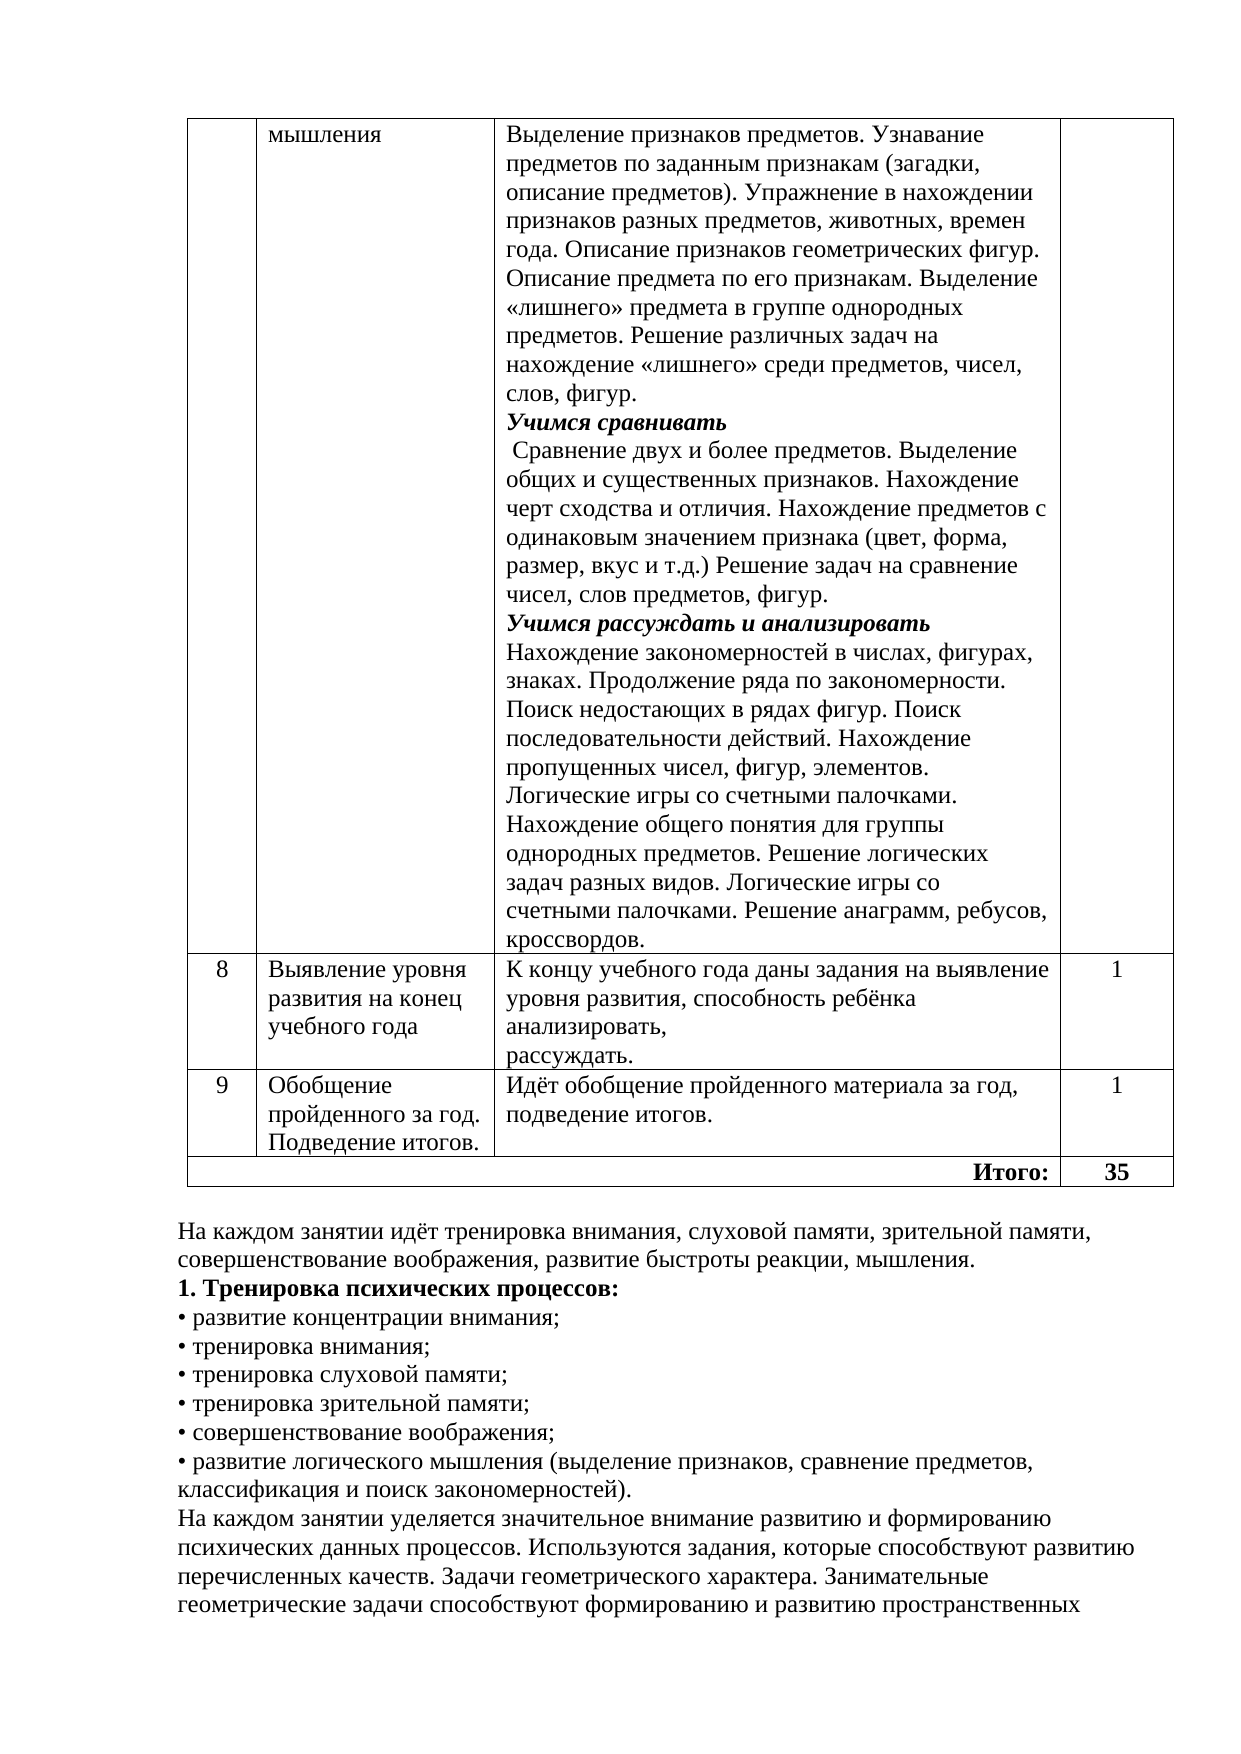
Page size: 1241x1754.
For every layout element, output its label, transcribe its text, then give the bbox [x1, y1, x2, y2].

text 1. Тренировка психических процессов: [177, 1273, 1152, 1302]
table_cell Развитие мышления [257, 119, 494, 953]
table_cell 8 [188, 954, 256, 1069]
text • тренировка зрительной памяти; [177, 1388, 1152, 1417]
table_cell Обобщение пройденного за год. Подведение итогов. [257, 1070, 494, 1156]
table_cell 4 [1061, 119, 1173, 953]
table_cell 1 [1061, 954, 1173, 1069]
table_cell 1 [1061, 1070, 1173, 1156]
text • тренировка внимания; [177, 1331, 1152, 1359]
table_cell 9 [188, 1070, 256, 1156]
table_cell Выявление уровня развития на конец учебного года [257, 954, 494, 1069]
text • совершенствование воображения; [177, 1417, 1152, 1446]
table_cell 7 [188, 119, 256, 953]
text • развитие логического мышления (выделение признаков, сравнение предметов, классификация и поиск закономерностей). [177, 1446, 1152, 1503]
text На каждом занятии идёт тренировка внимания, слуховой памяти, зрительной памяти, совершенствование воображения, развитие быстроты реакции, мышления. [177, 1216, 1152, 1273]
table_cell Итого: [188, 1157, 1060, 1186]
text • развитие концентрации внимания; [177, 1302, 1152, 1331]
table_cell К концу учебного года даны задания на выявление уровня развития, способность ребёнка анализировать, рассуждать. [495, 954, 1060, 1069]
text • тренировка слуховой памяти; [177, 1359, 1152, 1388]
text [177, 1503, 1152, 1618]
table_cell 35 [1061, 1157, 1173, 1186]
table_cell Идёт обобщение пройденного материала за год, подведение итогов. [495, 1070, 1060, 1156]
